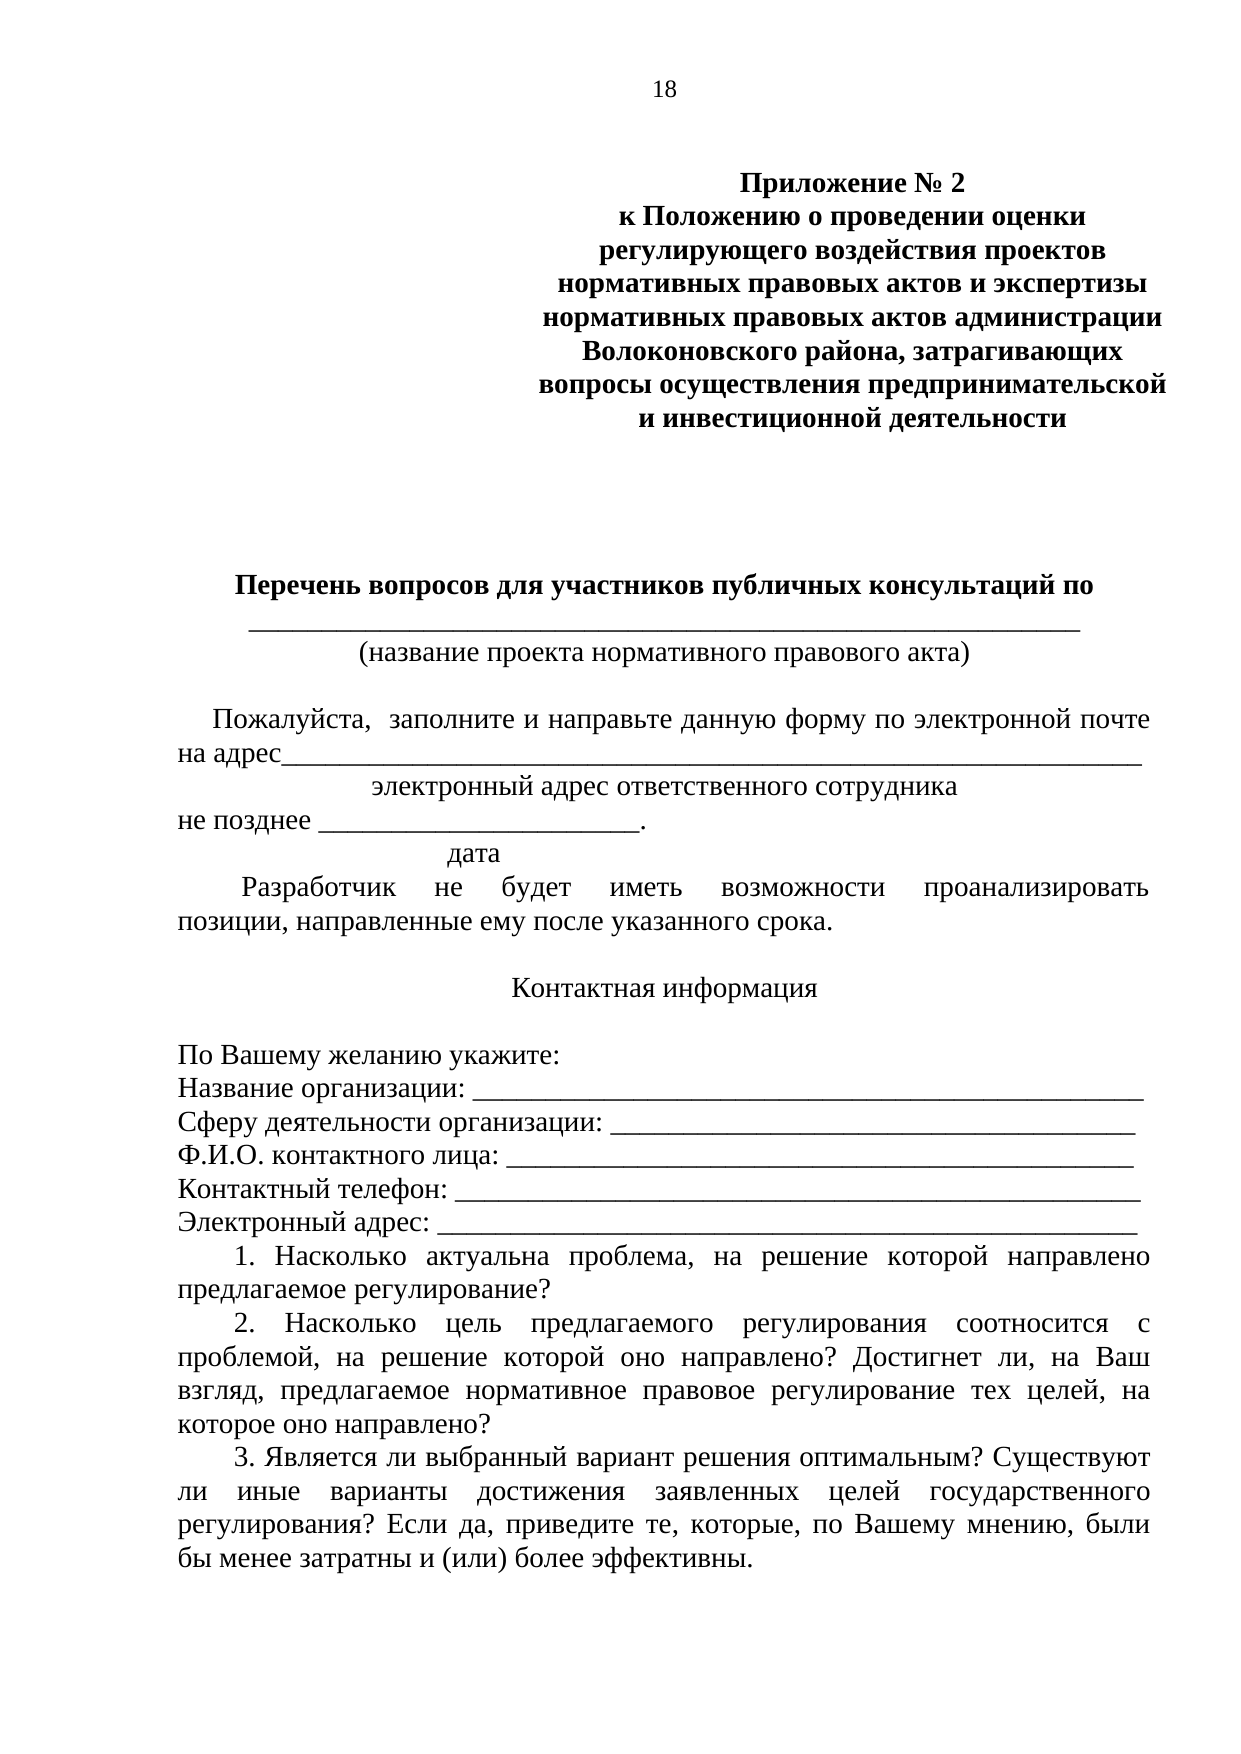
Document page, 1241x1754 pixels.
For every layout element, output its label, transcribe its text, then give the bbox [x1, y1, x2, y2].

text Пожалуйста, заполните и направьте данную форму по электронной почте на адрес___________________________________________________________ [177, 701, 1152, 768]
text электронный адрес ответственного сотрудника [177, 768, 1152, 802]
text Контактный телефон: _______________________________________________ [177, 1171, 1152, 1204]
text дата [177, 836, 1152, 869]
text Электронный адрес: ________________________________________________ [177, 1204, 1152, 1238]
text Ф.И.О. контактного лица: ___________________________________________ [177, 1137, 1152, 1171]
text Приложение № 2 [528, 165, 1177, 198]
text Перечень вопросов для участников публичных консультаций по [177, 567, 1152, 601]
text 1. Насколько актуальна проблема, на решение которой направлено предлагаемое регулирование? [177, 1238, 1152, 1305]
text 2. Насколько цель предлагаемого регулирования соотносится с проблемой, на решение которой оно направлено? Достигнет ли, на Ваш взгляд, предлагаемое нормативное правовое регулирование тех целей, на которое оно направлено? [177, 1305, 1152, 1439]
text Волоконовского района, затрагивающих вопросы осуществления предпринимательской [528, 333, 1177, 400]
text Контактная информация [177, 970, 1152, 1003]
text и инвестиционной деятельности [528, 400, 1177, 433]
text нормативных правовых актов и экспертизы [528, 266, 1177, 299]
text Название организации: ______________________________________________ [177, 1070, 1152, 1104]
text Разработчик не будет иметь возможности проанализировать позиции, направленные ему после указанного срока. [177, 869, 1152, 936]
text нормативных правовых актов администрации [528, 299, 1177, 333]
text Сферу деятельности организации: ____________________________________ [177, 1104, 1152, 1137]
text По Вашему желанию укажите: [177, 1037, 1152, 1070]
text к Положению о проведении оценки [528, 198, 1177, 232]
text 3. Является ли выбранный вариант решения оптимальным? Существуют ли иные варианты достижения заявленных целей государственного регулирования? Если да, приведите те, которые, по Вашему мнению, были бы менее затратны и (или) более эффективны. [177, 1439, 1152, 1573]
text (название проекта нормативного правового акта) [177, 634, 1152, 668]
text не позднее ______________________. [177, 802, 1152, 836]
text _________________________________________________________ [177, 601, 1152, 634]
text регулирующего воздействия проектов [528, 232, 1177, 266]
